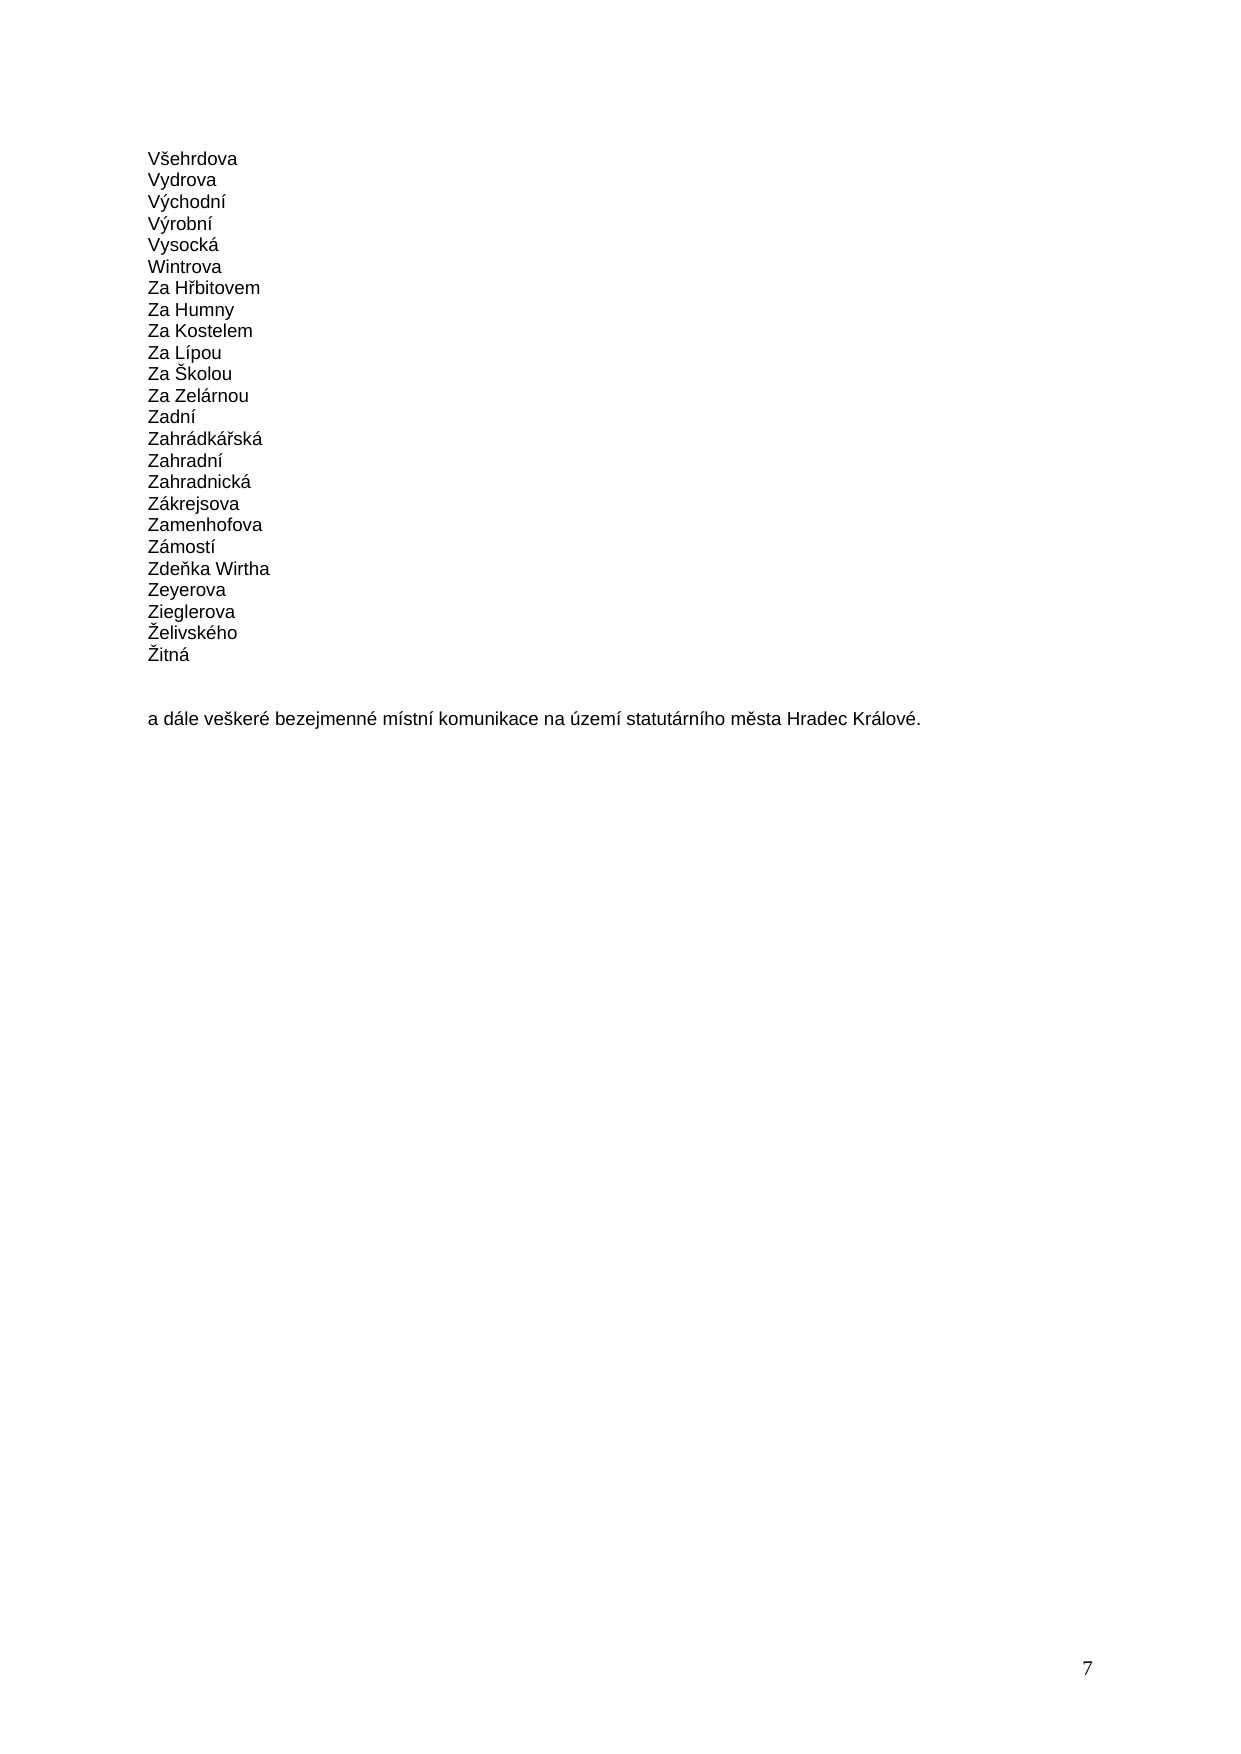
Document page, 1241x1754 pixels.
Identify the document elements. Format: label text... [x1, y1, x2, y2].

text Zdeňka Wirtha [148, 557, 1093, 579]
text Vydrova [148, 169, 1093, 191]
text Za Humny [148, 298, 1093, 320]
text Všehrdova [148, 148, 1093, 169]
text Za Lípou [148, 342, 1093, 363]
text Zamenhofova [148, 514, 1093, 536]
text Zahrádkářská [148, 428, 1093, 449]
text Zieglerova [148, 600, 1093, 622]
text Zahradní [148, 449, 1093, 471]
text Zeyerova [148, 579, 1093, 600]
text Za Zelárnou [148, 385, 1093, 406]
text Za Hřbitovem [148, 277, 1093, 298]
text Zákrejsova [148, 493, 1093, 514]
text a dále veškeré bezejmenné místní komunikace na území statutárního města Hradec Králové. [148, 708, 1093, 730]
text Vysocká [148, 234, 1093, 255]
text Želivského [148, 622, 1093, 643]
text Žitná [148, 643, 1093, 665]
text Wintrova [148, 255, 1093, 277]
text Východní [148, 191, 1093, 212]
text Zámostí [148, 536, 1093, 557]
text Zadní [148, 406, 1093, 428]
text Za Školou [148, 363, 1093, 385]
text Zahradnická [148, 471, 1093, 493]
text Výrobní [148, 212, 1093, 234]
text Za Kostelem [148, 320, 1093, 342]
